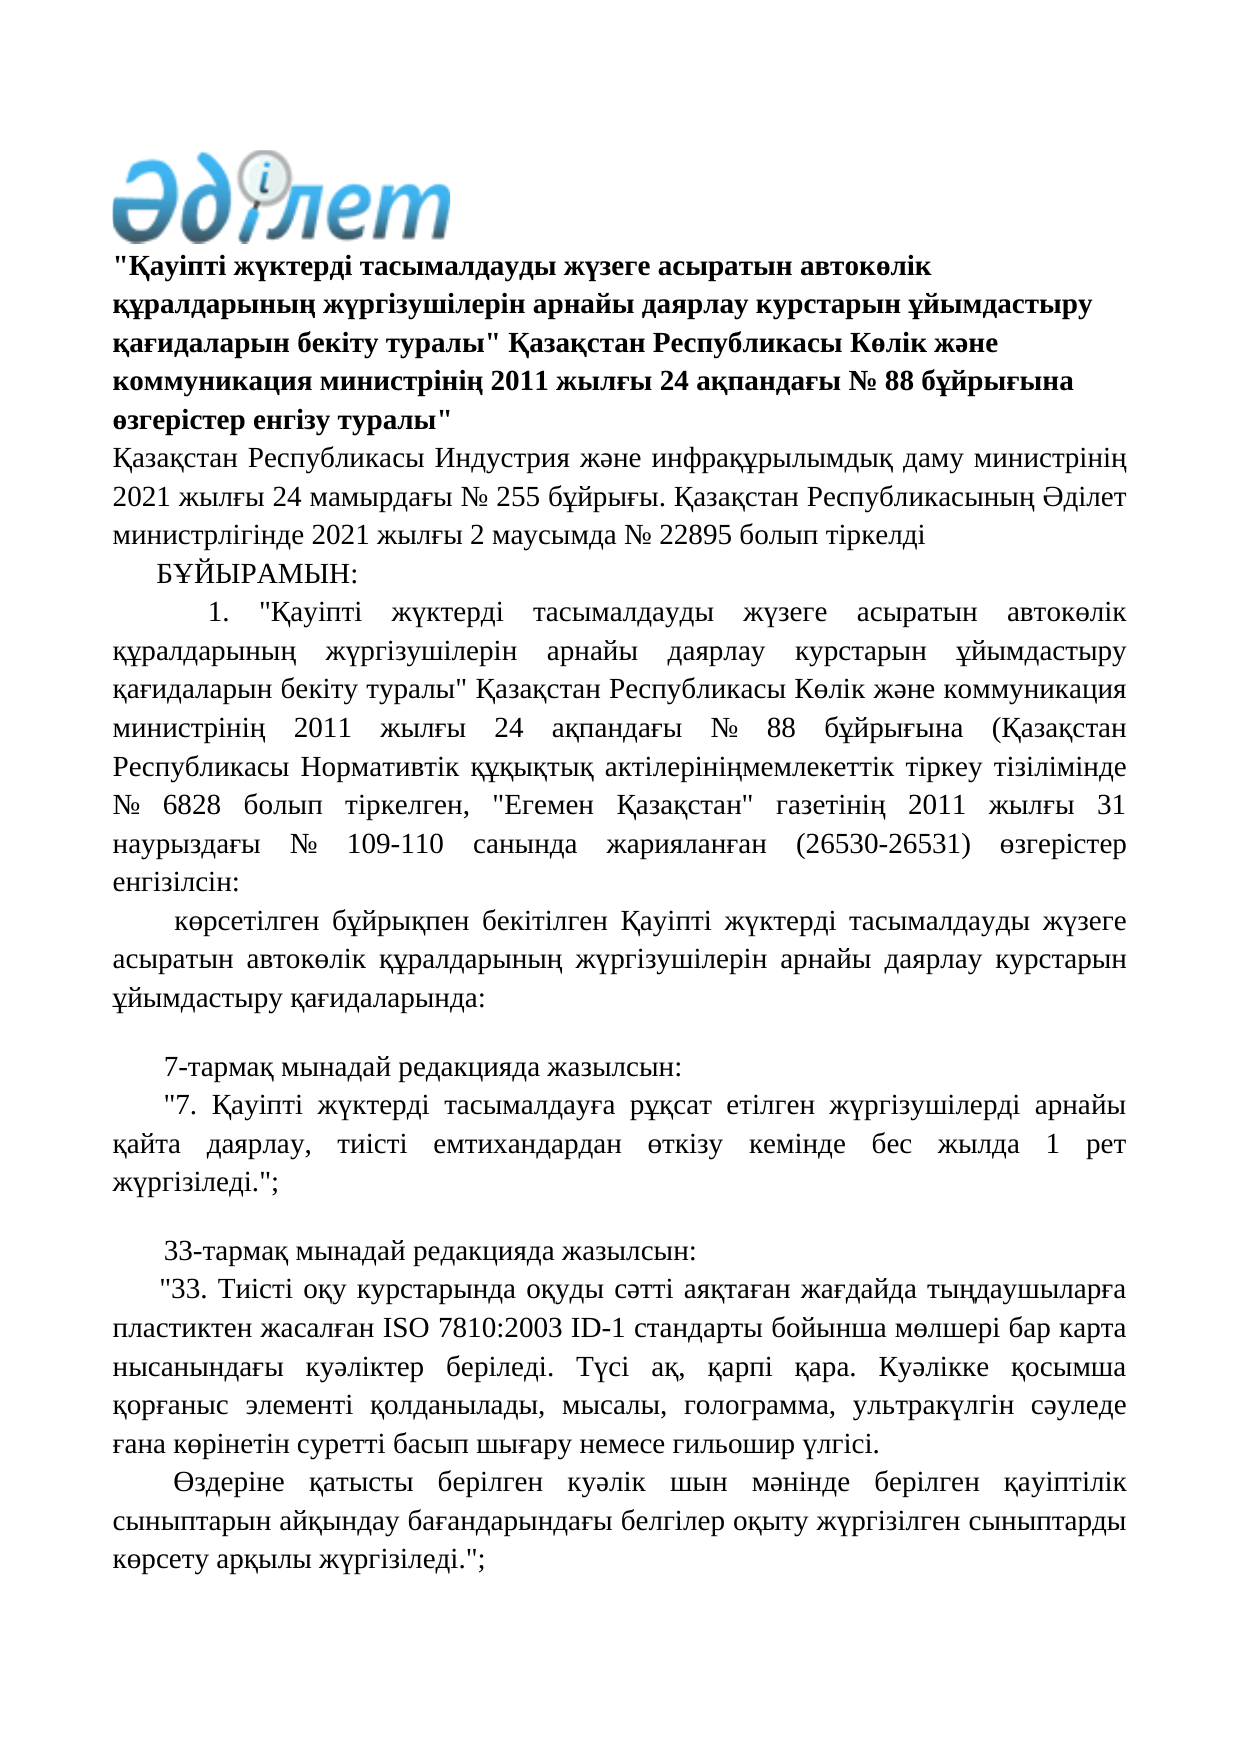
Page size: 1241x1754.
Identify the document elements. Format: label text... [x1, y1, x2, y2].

text Өздеріне қатысты берілген куәлік шын мәнінде берілген қауіптілік сыныптарын айқындау бағандарындағы белгілер оқыту жүргізілген сыныптарды көрсету арқылы жүргізіледі."; [112, 1464, 1128, 1575]
text 1. "Қауіпті жүктерді тасымалдауды жүзеге асыратын автокөлік құралдарының жүргізушілерін арнайы даярлау курстарын ұйымдастыру қағидаларын бекіту туралы" Қазақстан Республикасы Көлік және коммуникация министрінің 2011 жылғы 24 ақпандағы № 88 бұйрығына (Қазақстан Республикасы Нормативтік құқықтық актілерініңмемлекеттік тіркеу тізілімінде № 6828 болып тіркелген, "Егемен Қазақстан" газетінің 2011 жылғы 31 наурыздағы № 109-110 санында жарияланған (26530-26531) өзгерістер енгізілсін: [112, 594, 1128, 898]
text БҰЙЫРАМЫН: [112, 556, 1128, 589]
text 7-тармақ мынадай редакцияда жазылсын: [112, 1049, 1128, 1082]
text "7. Қауіпті жүктерді тасымалдауға рұқсат етілген жүргізушілерді арнайы қайта даярлау, тиісті емтихандардан өткізу кемінде бес жылда 1 рет жүргізіледі."; [112, 1087, 1128, 1198]
text "33. Тиісті оқу курстарында оқуды сәтті аяқтаған жағдайда тыңдаушыларға пластиктен жасалған ISO 7810:2003 ID-1 стандарты бойынша мөлшері бар карта нысанындағы куәліктер беріледі. Түсі ақ, қарпі қара. Куәлікке қосымша қорғаныс элементі қолданылады, мысалы, голограмма, ультракүлгін сәуледе ғана көрінетін суретті басып шығару немесе гильошир үлгісі. [112, 1272, 1128, 1459]
text көрсетілген бұйрықпен бекітілген Қауіпті жүктерді тасымалдауды жүзеге асыратын автокөлік құралдарының жүргізушілерін арнайы даярлау курстарын ұйымдастыру қағидаларында: [112, 903, 1128, 1013]
text "Қауіпті жүктерді тасымалдауды жүзеге асыратын автокөлік құралдарының жүргізушілерін арнайы даярлау курстарын ұйымдастыру қағидаларын бекіту туралы" Қазақстан Республикасы Көлік және коммуникация министрінің 2011 жылғы 24 ақпандағы № 88 бұйрығына өзгерістер енгізу туралы" [112, 248, 1128, 435]
picture [112, 150, 451, 244]
text 33-тармақ мынадай редакцияда жазылсын: [112, 1233, 1128, 1267]
text Қазақстан Республикасы Индустрия және инфрақұрылымдық даму министрінің 2021 жылғы 24 мамырдағы № 255 бұйрығы. Қазақстан Республикасының Әділет министрлігінде 2021 жылғы 2 маусымда № 22895 болып тіркелді [112, 440, 1128, 551]
